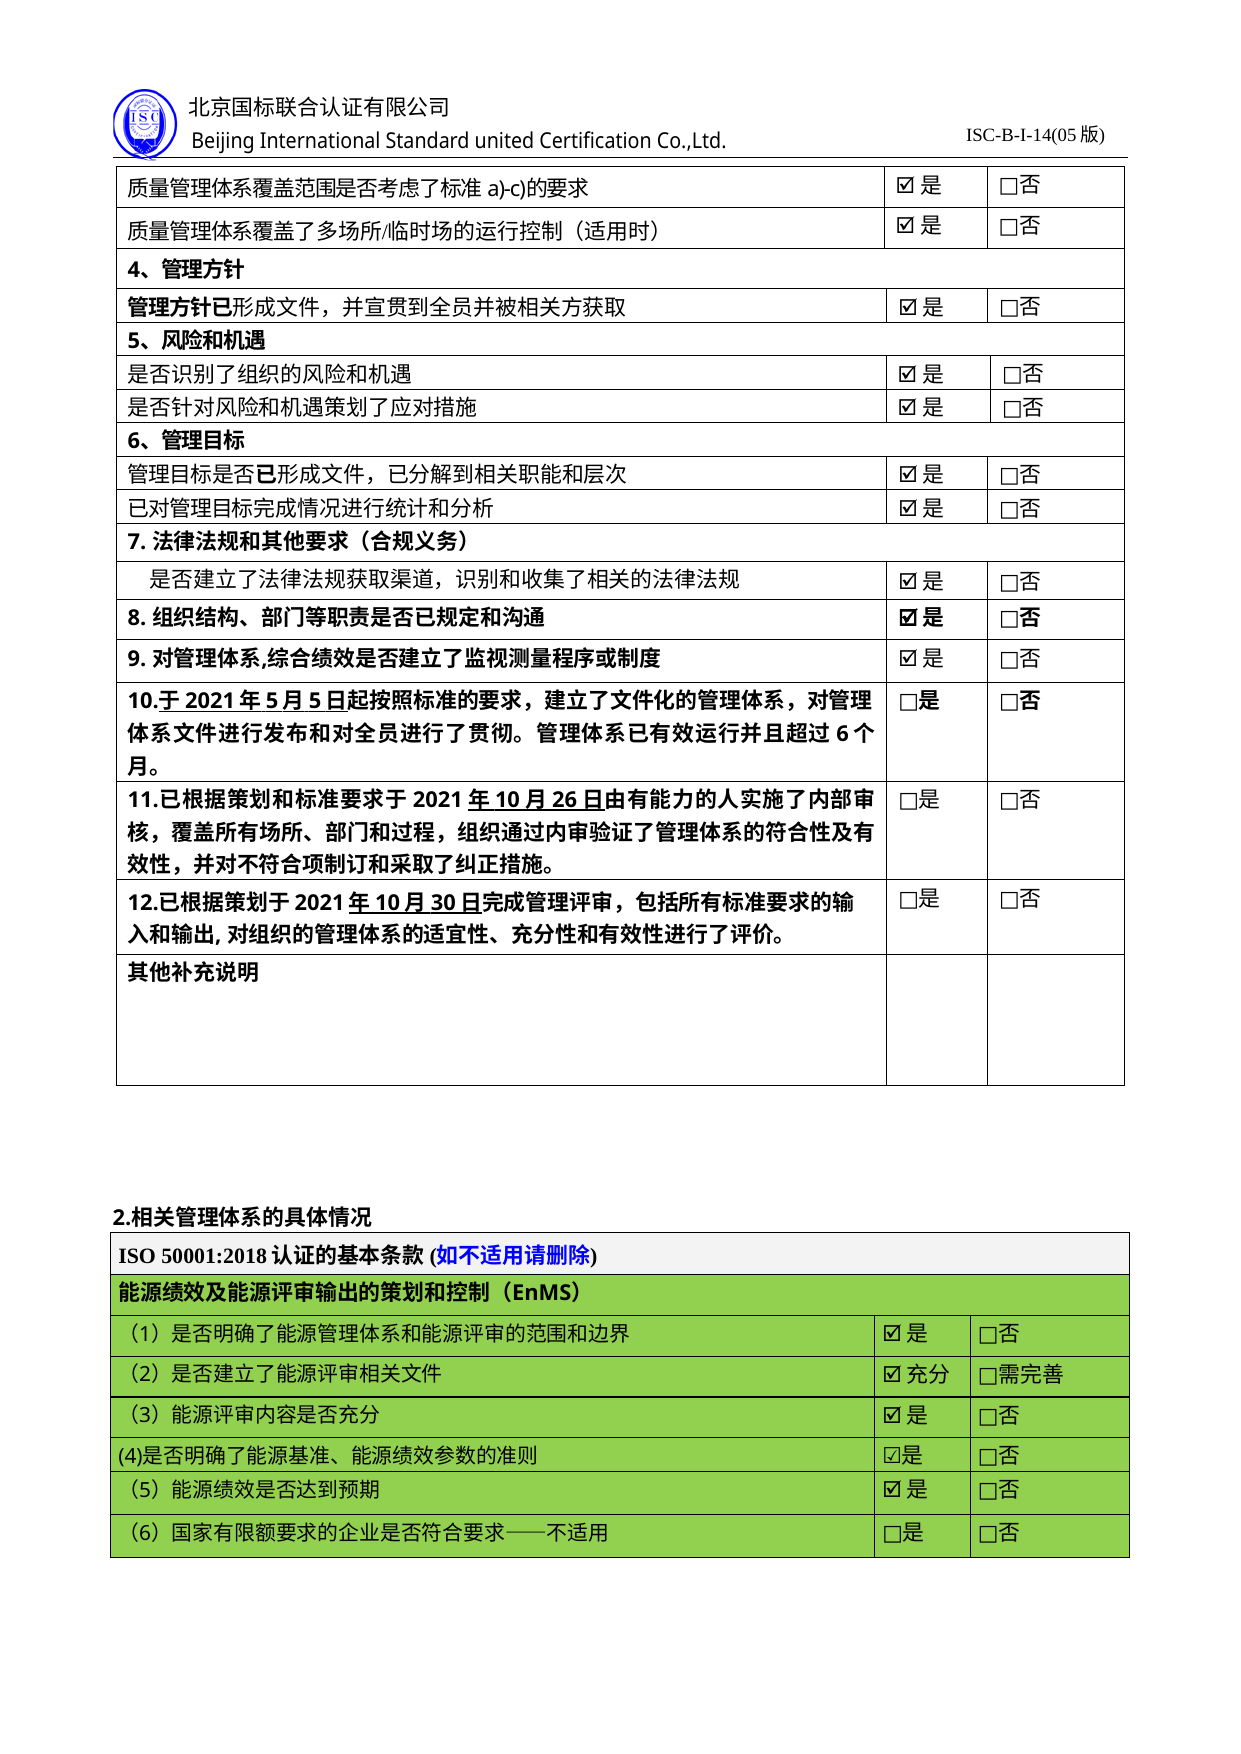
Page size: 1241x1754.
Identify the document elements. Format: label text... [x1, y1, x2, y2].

table_cell □否 [971, 1472, 1129, 1514]
table_cell 已对管理目标完成情况进行统计和分析 [117, 490, 886, 523]
table_cell 能源绩效及能源评审输出的策划和控制（EnMS） [111, 1275, 1129, 1315]
table_cell 管理目标是否已形成文件，已分解到相关职能和层次 [117, 457, 886, 489]
table_cell 是 [887, 640, 987, 682]
table_cell 是否针对风险和机遇策划了应对措施 [117, 390, 886, 422]
table_cell [887, 955, 987, 1085]
table_cell [988, 955, 1124, 1085]
table_cell 是否识别了组织的风险和机遇 [117, 356, 886, 389]
table_cell □否 [988, 562, 1124, 598]
table_cell □需完善 [971, 1357, 1129, 1396]
table_cell 10.于2021年5月5日起按照标准的要求，建立了文件化的管理体系，对管理体系文件进行发布和对全员进行了贯彻。管理体系已有效运行并且超过6个月。 [117, 683, 886, 781]
table_cell 是 [875, 1472, 970, 1514]
table_cell 5、风险和机遇 [117, 323, 1124, 355]
table_cell 是 [887, 356, 990, 389]
table_cell 是 [887, 490, 987, 523]
table_cell 是 [885, 167, 987, 207]
table_cell 是 [887, 562, 987, 598]
table_cell 7. 法律法规和其他要求（合规义务） [117, 524, 1124, 561]
table_header ISO 50001:2018认证的基本条款 (如不适用请删除) [111, 1233, 1129, 1274]
table_cell □否 [988, 457, 1124, 489]
table_cell □否 [971, 1438, 1129, 1471]
text 2.相关管理体系的具体情况 [112, 1199, 1128, 1232]
table_cell □否 [971, 1398, 1129, 1437]
table_cell □否 [988, 600, 1124, 639]
table_cell 管理方针已形成文件，并宣贯到全员并被相关方获取 [117, 289, 886, 322]
table_cell □否 [988, 640, 1124, 682]
table_cell 充分 [875, 1357, 970, 1396]
table_cell (4)是否明确了能源基准、能源绩效参数的准则 [111, 1438, 874, 1471]
table_cell 对管理体系,综合绩效是否建立了监视测量程序或制度 [117, 640, 886, 682]
table_cell （1）是否明确了能源管理体系和能源评审的范围和边界 [111, 1316, 874, 1356]
table_cell 是 [887, 390, 990, 422]
table_cell 是 [885, 208, 987, 247]
table_cell 质量管理体系覆盖了多场所/临时场的运行控制（适用时） [117, 208, 884, 247]
table_cell □是 [887, 683, 987, 781]
table_cell 4、管理方针 [117, 249, 1124, 288]
table_cell 是 [887, 457, 987, 489]
table_cell 8. 组织结构、部门等职责是否已规定和沟通 [117, 600, 886, 639]
table_cell □是 [887, 880, 987, 954]
table_cell □否 [991, 390, 1124, 422]
table_cell ☑是 [875, 1438, 970, 1471]
picture [112, 89, 180, 161]
table_cell □否 [971, 1316, 1129, 1356]
table_cell 是否建立了法律法规获取渠道，识别和收集了相关的法律法规 [117, 562, 886, 598]
table_cell □否 [988, 167, 1124, 207]
table_cell 质量管理体系覆盖范围是否考虑了标准a)-c)的要求 [117, 167, 884, 207]
table_cell （6）国家有限额要求的企业是否符合要求——不适用 [111, 1515, 874, 1557]
table_cell □否 [988, 289, 1124, 322]
table_cell □否 [988, 208, 1124, 247]
table_cell （2）是否建立了能源评审相关文件 [111, 1357, 874, 1396]
table_cell □否 [988, 683, 1124, 781]
table_cell □否 [991, 356, 1124, 389]
table_cell □否 [988, 490, 1124, 523]
table_cell □是 [875, 1515, 970, 1557]
table_cell 6、管理目标 [117, 423, 1124, 456]
table_cell （5）能源绩效是否达到预期 [111, 1472, 874, 1514]
table_cell □否 [988, 880, 1124, 954]
table_cell □否 [988, 782, 1124, 879]
table_cell （3）能源评审内容是否充分 [111, 1398, 874, 1437]
table_cell 是 [875, 1398, 970, 1437]
table_cell 12.已根据策划于2021年10月30日完成管理评审，包括所有标准要求的输入和输出, 对组织的管理体系的适宜性、充分性和有效性进行了评价。 [117, 880, 886, 954]
table_cell □是 [887, 782, 987, 879]
table_cell □否 [971, 1515, 1129, 1557]
table_cell 11.已根据策划和标准要求于2021年10月26日由有能力的人实施了内部审核，覆盖所有场所、部门和过程，组织通过内审验证了管理体系的符合性及有效性，并对不符合项制订和采取了纠正措施。 [117, 782, 886, 879]
table_cell 是 [875, 1316, 970, 1356]
table_cell 是 [887, 289, 987, 322]
table_cell 是 [887, 600, 987, 639]
table_cell 其他补充说明 [117, 955, 886, 1085]
